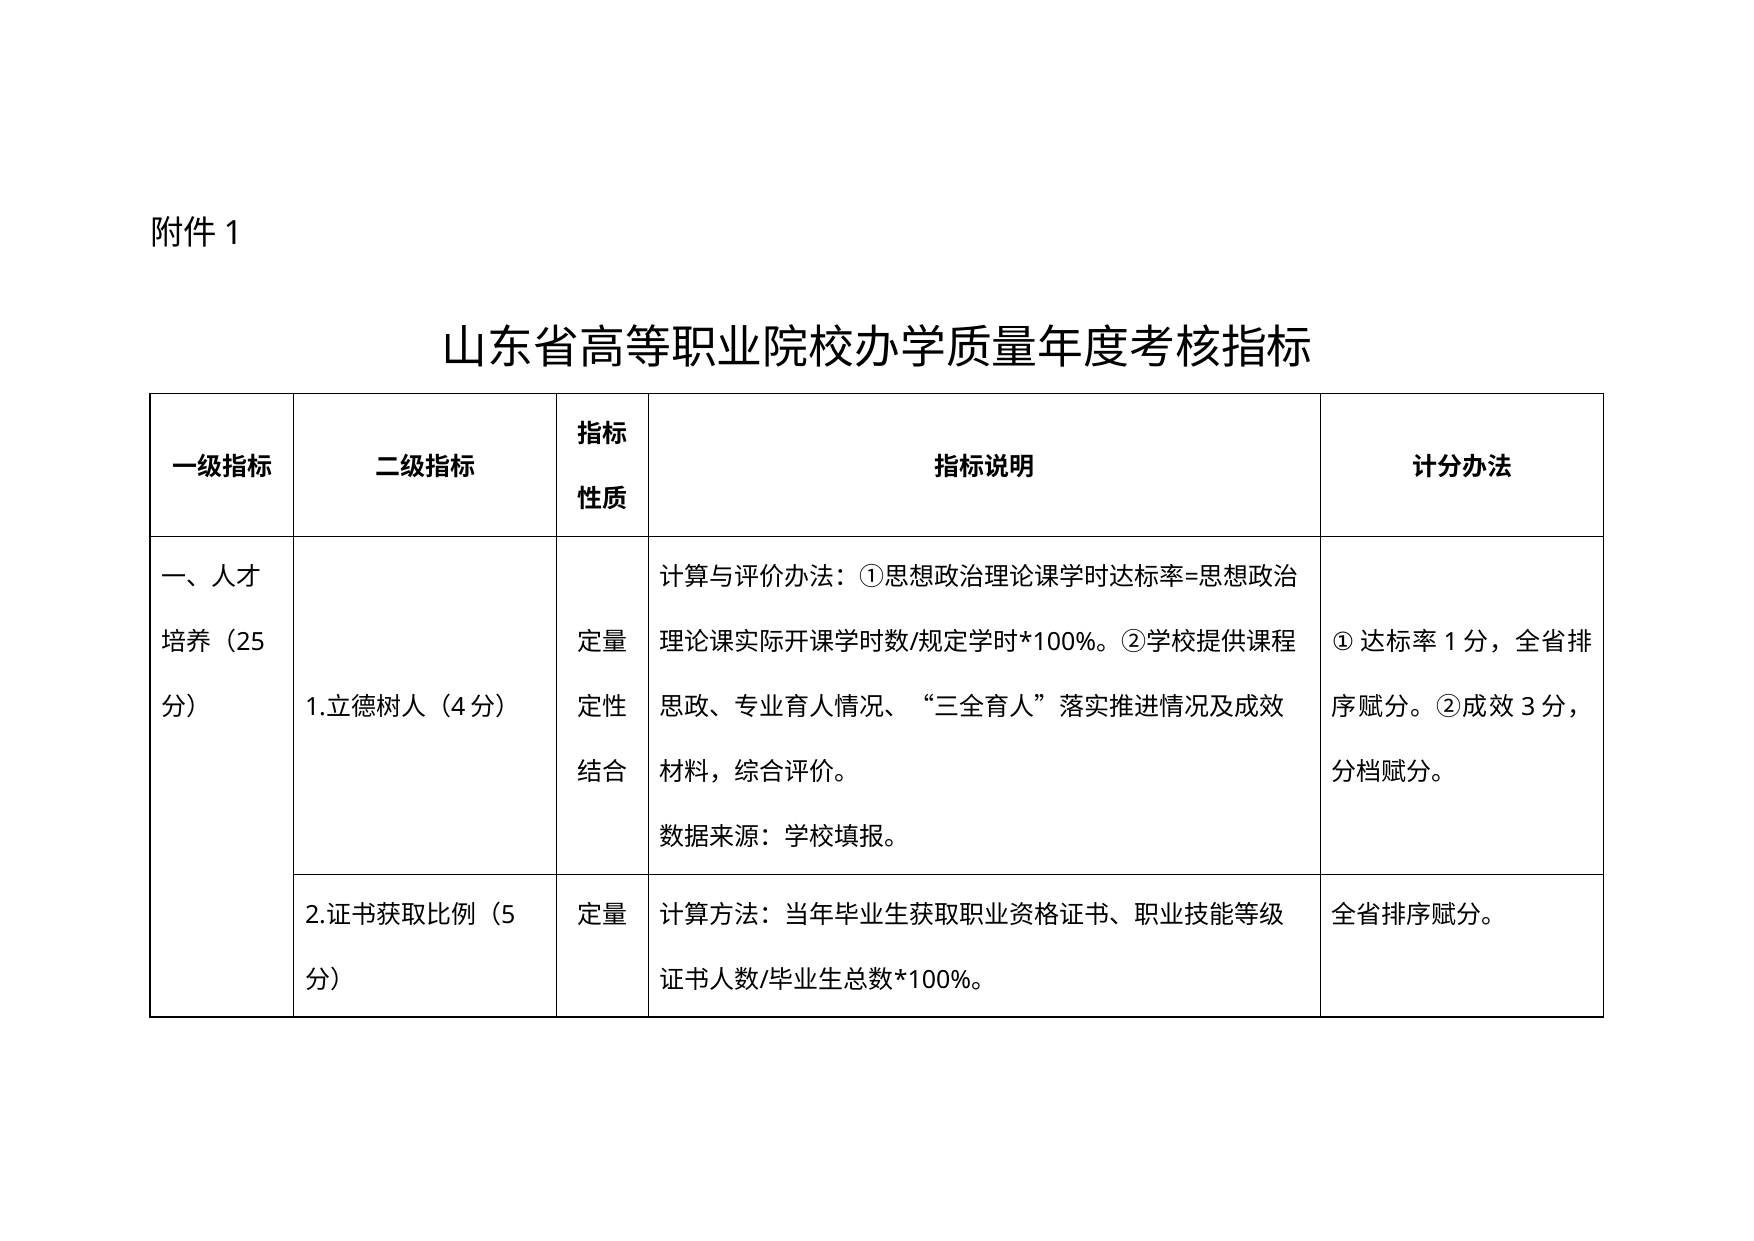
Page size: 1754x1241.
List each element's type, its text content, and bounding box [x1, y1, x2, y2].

text 附件1 [150, 198, 1604, 263]
table_cell 定量定性结合 [557, 537, 648, 873]
table_cell ①达标率1分，全省排序赋分。②成效3分，分档赋分。 [1321, 537, 1603, 873]
text 山东省高等职业院校办学质量年度考核指标 [150, 295, 1604, 393]
table_cell 定量 [557, 875, 648, 1016]
table_cell 计算与评价办法：①思想政治理论课学时达标率=思想政治理论课实际开课学时数/规定学时*100%。②学校提供课程思政、专业育人情况、“三全育人”落实推进情况及成效材料，综合评价。 数据来源：学校填报。 [649, 537, 1320, 873]
table_header 计分办法 [1321, 394, 1603, 536]
table_cell 一、人才培养（25分） [151, 537, 293, 1016]
table_header 二级指标 [294, 394, 556, 536]
table_header 指标性质 [557, 394, 648, 536]
table_cell 1.立德树人（4分） [294, 537, 556, 873]
table_cell 2.证书获取比例（5分） [294, 875, 556, 1016]
table_cell 全省排序赋分。 [1321, 875, 1603, 1016]
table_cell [649, 875, 1320, 1016]
table_header 一级指标 [151, 394, 293, 536]
table_header 指标说明 [649, 394, 1320, 536]
